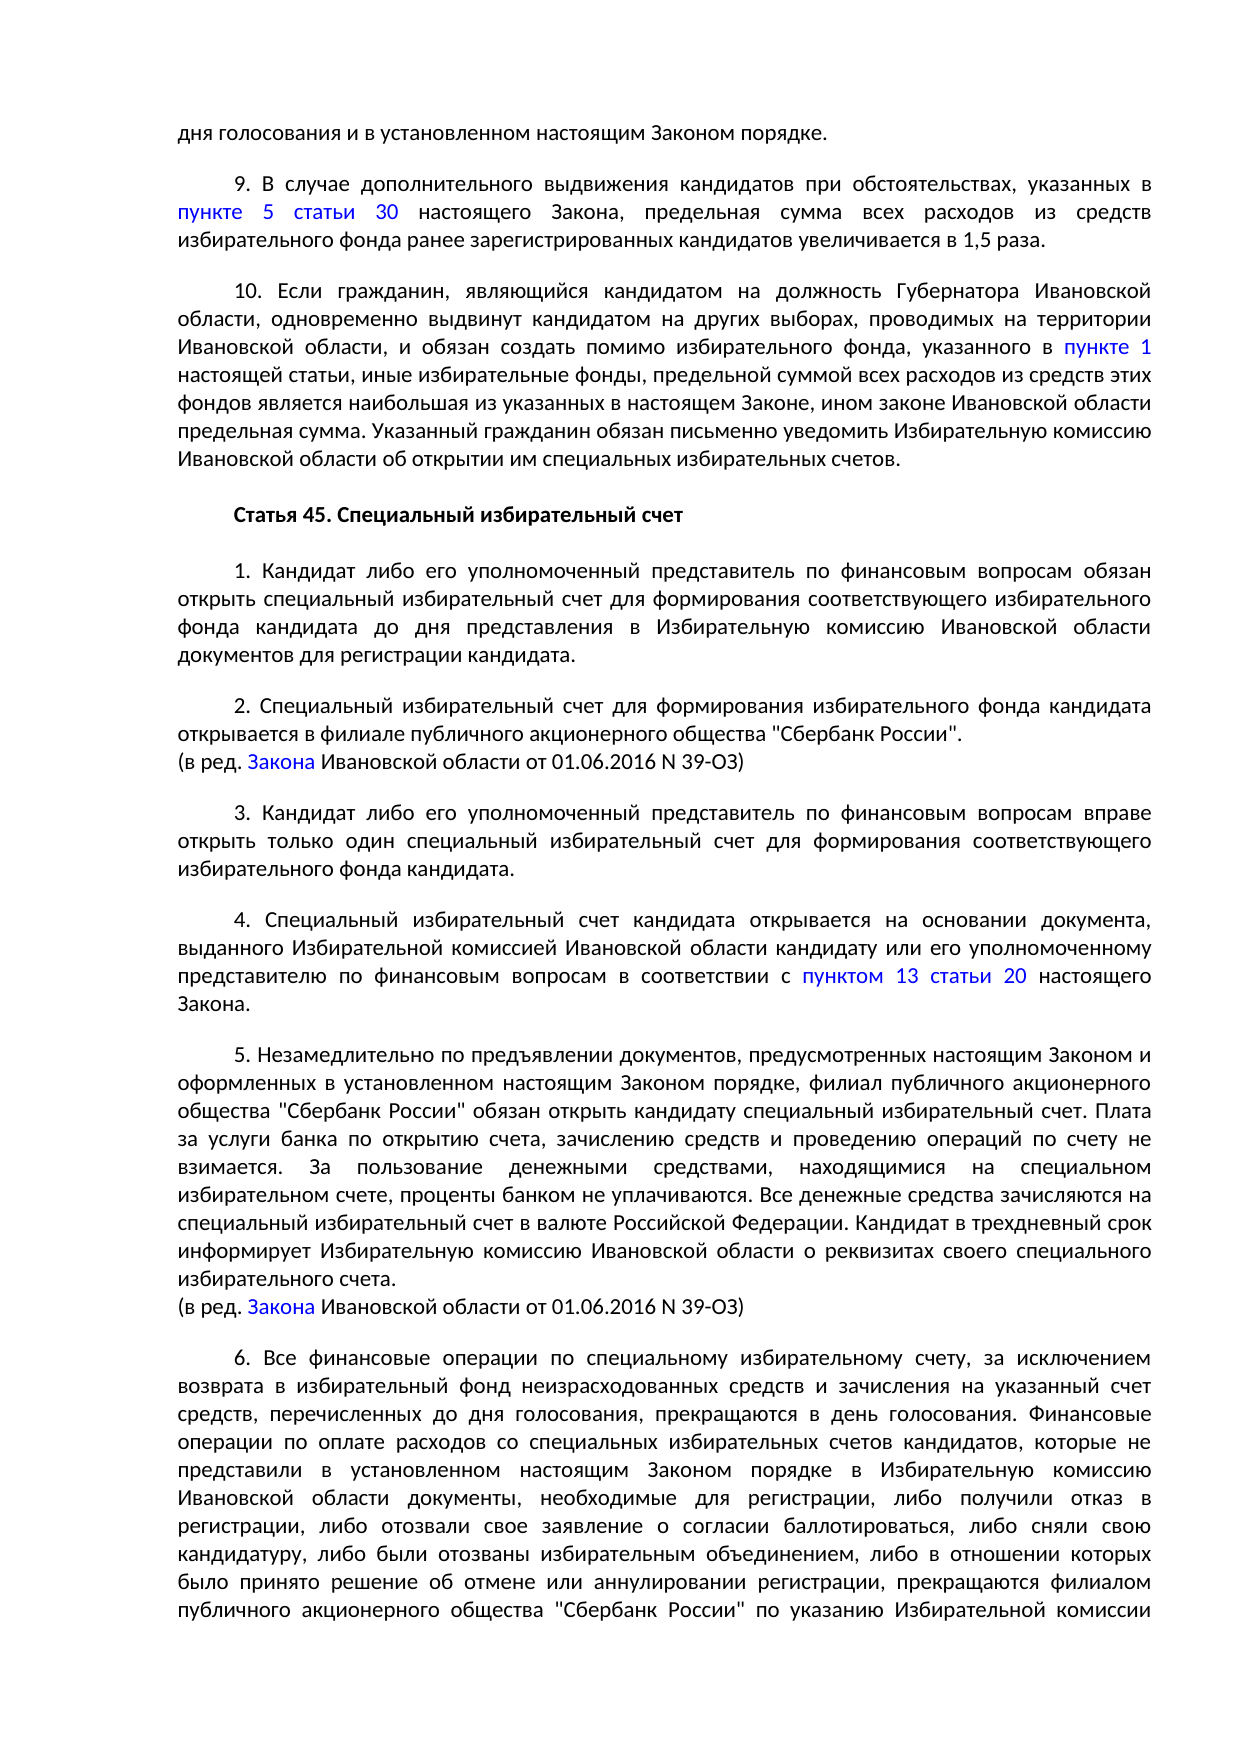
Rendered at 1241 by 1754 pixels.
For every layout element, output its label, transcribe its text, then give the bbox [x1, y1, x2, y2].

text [177, 118, 1152, 146]
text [177, 1343, 1152, 1623]
text (в ред. Закона Ивановской области от 01.06.2016 N 39-ОЗ) [177, 1292, 1152, 1320]
text 1. Кандидат либо его уполномоченный представитель по финансовым вопросам обязан открыть специальный избирательный счет для формирования соответствующего избирательного фонда кандидата до дня представления в Избирательную комиссию Ивановской области документов для регистрации кандидата. [177, 556, 1152, 668]
text 10. Если гражданин, являющийся кандидатом на должность Губернатора Ивановской области, одновременно выдвинут кандидатом на других выборах, проводимых на территории Ивановской области, и обязан создать помимо избирательного фонда, указанного в пункте 1 настоящей статьи, иные избирательные фонды, предельной суммой всех расходов из средств этих фондов является наибольшая из указанных в настоящем Законе, ином законе Ивановской области предельная сумма. Указанный гражданин обязан письменно уведомить Избирательную комиссию Ивановской области об открытии им специальных избирательных счетов. [177, 276, 1152, 472]
title Статья 45. Специальный избирательный счет [177, 500, 1152, 528]
text 5. Незамедлительно по предъявлении документов, предусмотренных настоящим Законом и оформленных в установленном настоящим Законом порядке, филиал публичного акционерного общества "Сбербанк России" обязан открыть кандидату специальный избирательный счет. Плата за услуги банка по открытию счета, зачислению средств и проведению операций по счету не взимается. За пользование денежными средствами, находящимися на специальном избирательном счете, проценты банком не уплачиваются. Все денежные средства зачисляются на специальный избирательный счет в валюте Российской Федерации. Кандидат в трехдневный срок информирует Избирательную комиссию Ивановской области о реквизитах своего специального избирательного счета. [177, 1040, 1152, 1292]
text 4. Специальный избирательный счет кандидата открывается на основании документа, выданного Избирательной комиссией Ивановской области кандидату или его уполномоченному представителю по финансовым вопросам в соответствии с пунктом 13 статьи 20 настоящего Закона. [177, 905, 1152, 1017]
text 3. Кандидат либо его уполномоченный представитель по финансовым вопросам вправе открыть только один специальный избирательный счет для формирования соответствующего избирательного фонда кандидата. [177, 798, 1152, 882]
text 9. В случае дополнительного выдвижения кандидатов при обстоятельствах, указанных в пункте 5 статьи 30 настоящего Закона, предельная сумма всех расходов из средств избирательного фонда ранее зарегистрированных кандидатов увеличивается в 1,5 раза. [177, 169, 1152, 253]
text (в ред. Закона Ивановской области от 01.06.2016 N 39-ОЗ) [177, 747, 1152, 775]
text 2. Специальный избирательный счет для формирования избирательного фонда кандидата открывается в филиале публичного акционерного общества "Сбербанк России". [177, 691, 1152, 747]
